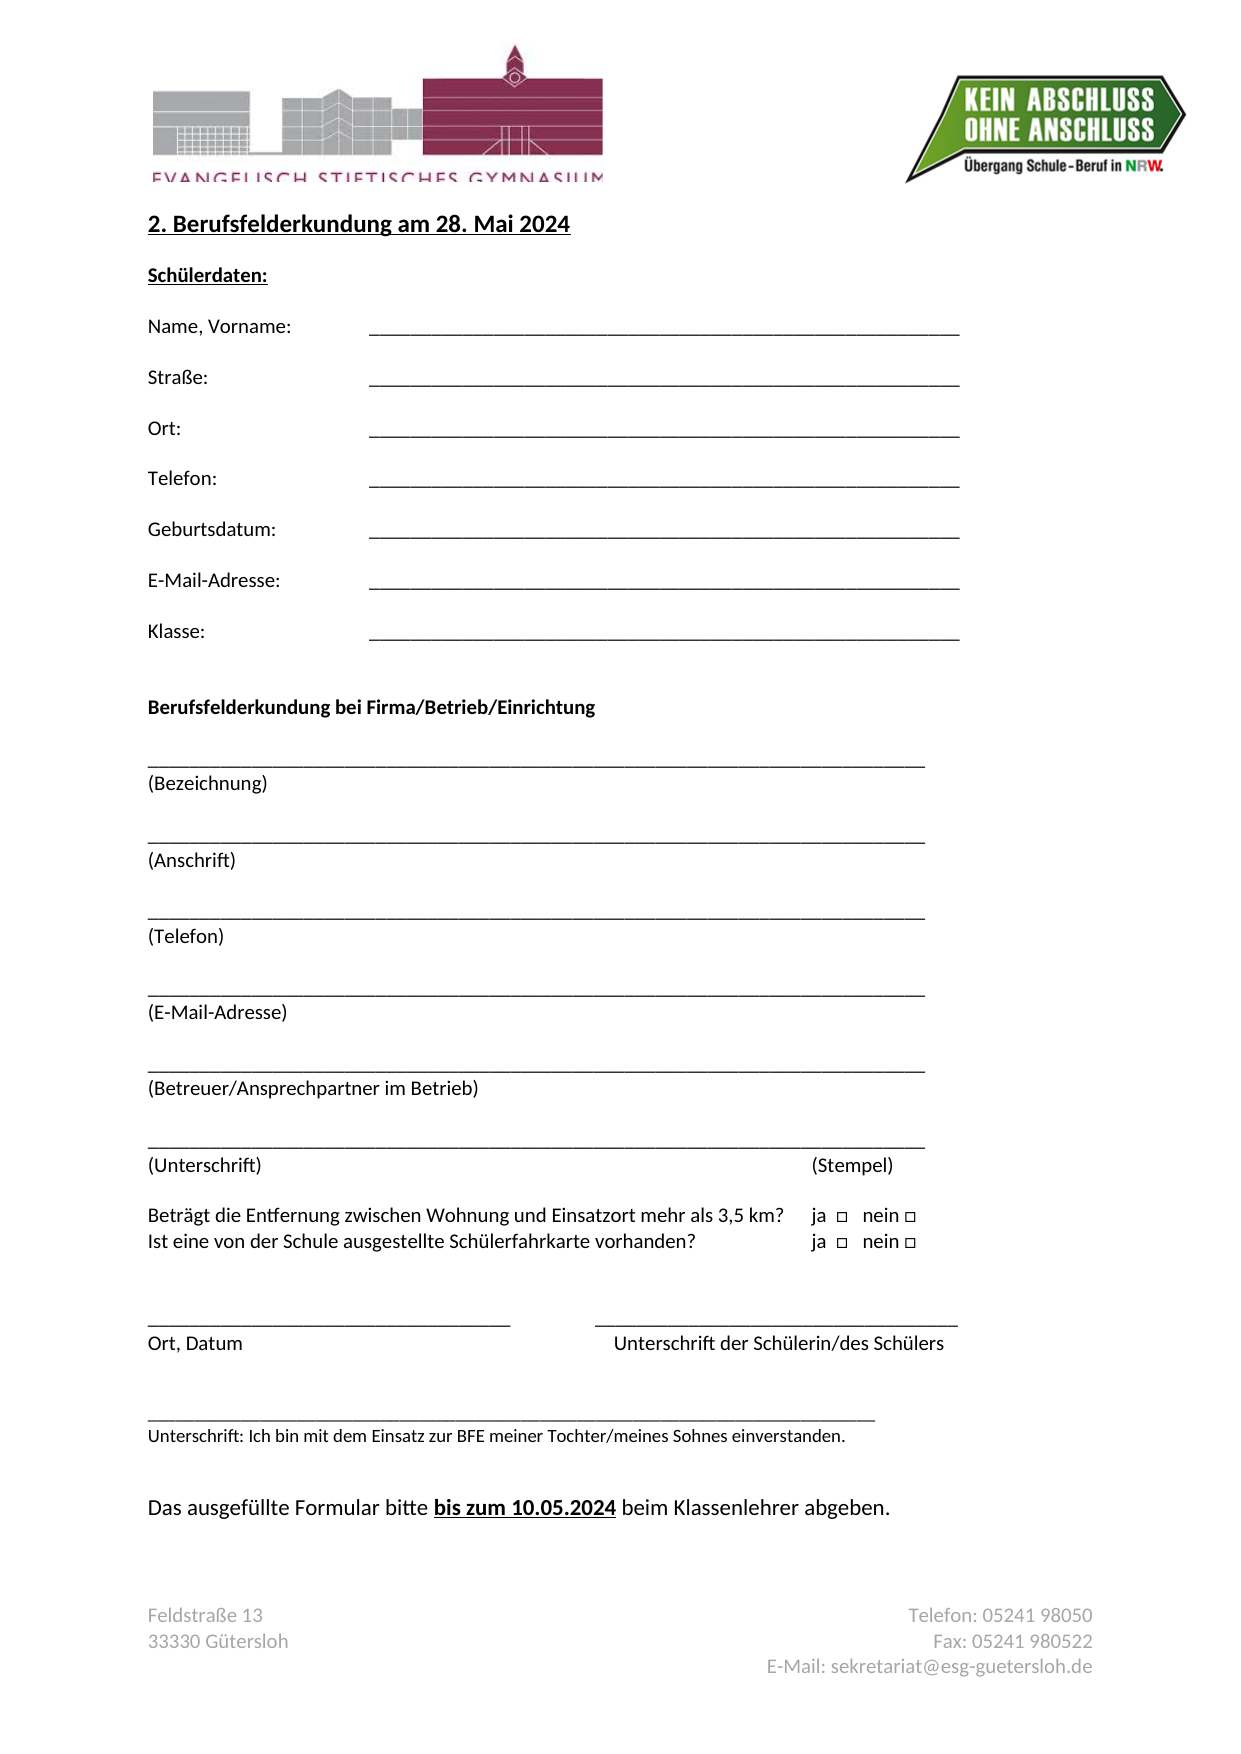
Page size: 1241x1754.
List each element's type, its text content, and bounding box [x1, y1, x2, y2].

text (Betreuer/Ansprechpartner im Betrieb) [148, 1076, 1092, 1101]
text Das ausgefüllte Formular bitte bis zum 10.05.2024 beim Klassenlehrer abgeben. [148, 1493, 1092, 1521]
text (Bezeichnung) [148, 771, 1092, 796]
text 2. Berufsfelderkundung am 28. Mai 2024 [148, 177, 882, 238]
text Telefon: _________________________________________________________ [148, 466, 1092, 491]
text Beträgt die Entfernung zwischen Wohnung und Einsatzort mehr als 3,5 km? ja □ nein □ [148, 1203, 1092, 1228]
text Geburtsdatum: _________________________________________________________ [148, 516, 1092, 542]
text ______________________________________________________________________________ [148, 1401, 1092, 1424]
text ___________________________________________________________________________ [148, 745, 1092, 771]
text (Telefon) [148, 923, 1092, 948]
text ___________________________________________________________________________ [148, 974, 1092, 999]
text E-Mail-Adresse: _________________________________________________________ [148, 567, 1092, 593]
text Ort: _________________________________________________________ [148, 415, 1092, 440]
text Berufsfelderkundung bei Firma/Betrieb/Einrichtung [148, 694, 1092, 720]
text Straße: _________________________________________________________ [148, 364, 1092, 389]
text ___________________________________ ___________________________________ [148, 1304, 1092, 1330]
picture [882, 7, 1201, 246]
text Name, Vorname: _________________________________________________________ [148, 313, 1092, 338]
text Schülerdaten: [148, 262, 1092, 288]
text ___________________________________________________________________________ [148, 898, 1092, 923]
text (E-Mail-Adresse) [148, 999, 1092, 1025]
text ___________________________________________________________________________ [148, 1050, 1092, 1076]
text Klasse: _________________________________________________________ [148, 618, 1092, 643]
text (Unterschrift) (Stempel) [148, 1152, 1092, 1177]
picture [153, 42, 603, 182]
text Unterschrift: Ich bin mit dem Einsatz zur BFE meiner Tochter/meines Sohnes einverstanden. [148, 1424, 1092, 1447]
text ___________________________________________________________________________ [148, 821, 1092, 847]
text ___________________________________________________________________________ [148, 1126, 1092, 1152]
text Ist eine von der Schule ausgestellte Schülerfahrkarte vorhanden? ja □ nein □ [148, 1228, 1092, 1253]
text (Anschrift) [148, 847, 1092, 872]
text Ort, Datum Unterschrift der Schülerin/des Schülers [148, 1330, 1092, 1355]
